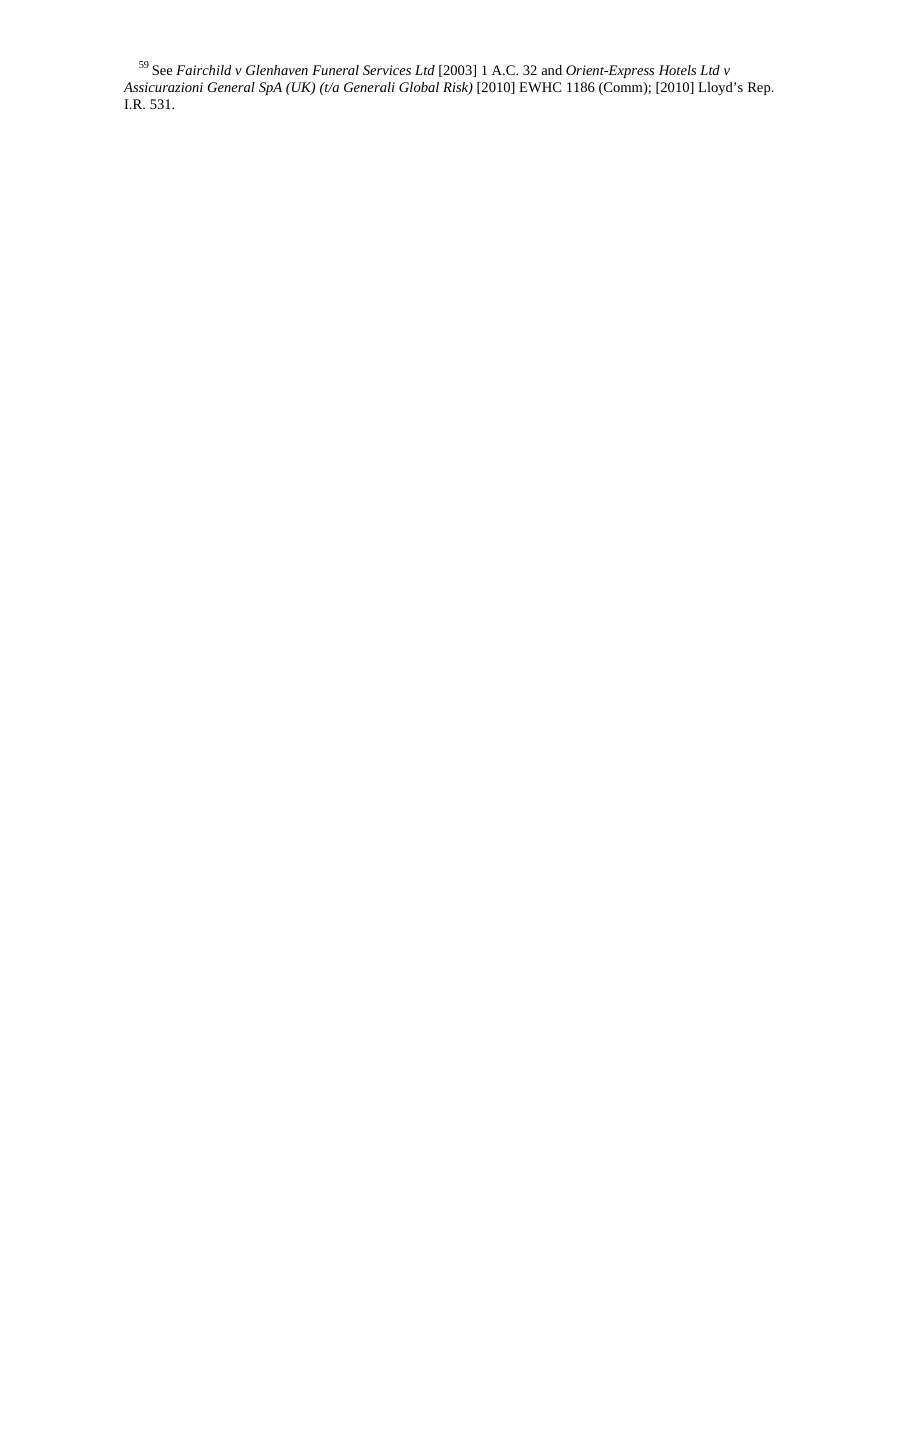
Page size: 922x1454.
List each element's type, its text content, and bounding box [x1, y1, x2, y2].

text 59 See Fairchild v Glenhaven Funeral Services Ltd [2003] 1 A.C. 32 and Orient-Express Hotels Ltd v Assicurazioni General SpA (UK) (t/a Generali Global Risk) [2010] EWHC 1186 (Comm); [2010] Lloyd’s Rep. I.R. 531. [124, 62, 798, 112]
